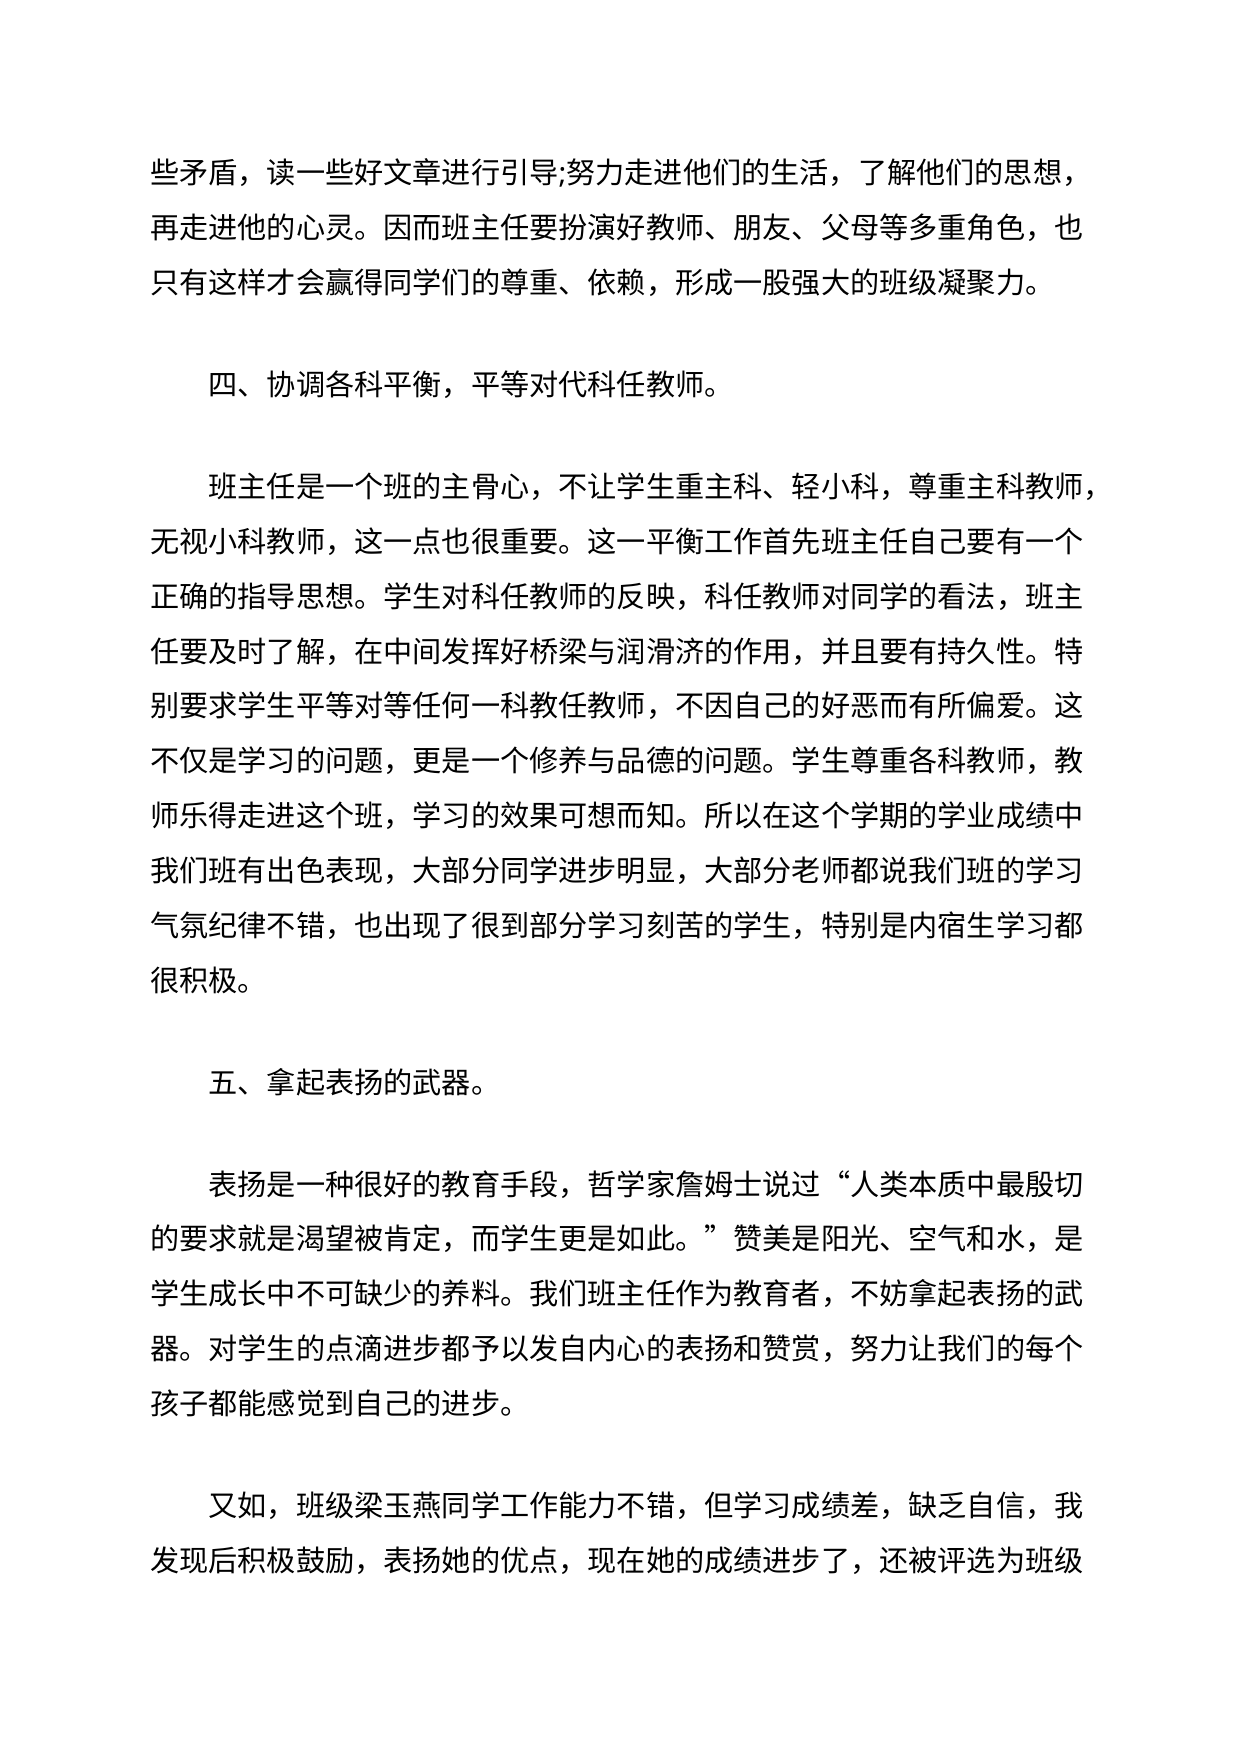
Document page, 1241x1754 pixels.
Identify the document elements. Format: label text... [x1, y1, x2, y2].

text 表扬是一种很好的教育手段，哲学家詹姆士说过“人类本质中最殷切的要求就是渴望被肯定，而学生更是如此。”赞美是阳光、空气和水，是学生成长中不可缺少的养料。我们班主任作为教育者，不妨拿起表扬的武器。对学生的点滴进步都予以发自内心的表扬和赞赏，努力让我们的每个孩子都能感觉到自己的进步。 [150, 1161, 1090, 1423]
text 班主任是一个班的主骨心，不让学生重主科、轻小科，尊重主科教师，无视小科教师，这一点也很重要。这一平衡工作首先班主任自己要有一个正确的指导思想。学生对科任教师的反映，科任教师对同学的看法，班主任要及时了解，在中间发挥好桥梁与润滑济的作用，并且要有持久性。特别要求学生平等对等任何一科教任教师，不因自己的好恶而有所偏爱。这不仅是学习的问题，更是一个修养与品德的问题。学生尊重各科教师，教师乐得走进这个班，学习的效果可想而知。所以在这个学期的学业成绩中我们班有出色表现，大部分同学进步明显，大部分老师都说我们班的学习气氛纪律不错，也出现了很到部分学习刻苦的学生，特别是内宿生学习都很积极。 [150, 463, 1090, 1000]
text 四、协调各科平衡，平等对代科任教师。 [150, 362, 1090, 404]
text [150, 150, 1090, 302]
text 五、拿起表扬的武器。 [150, 1059, 1090, 1102]
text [150, 1482, 1090, 1579]
